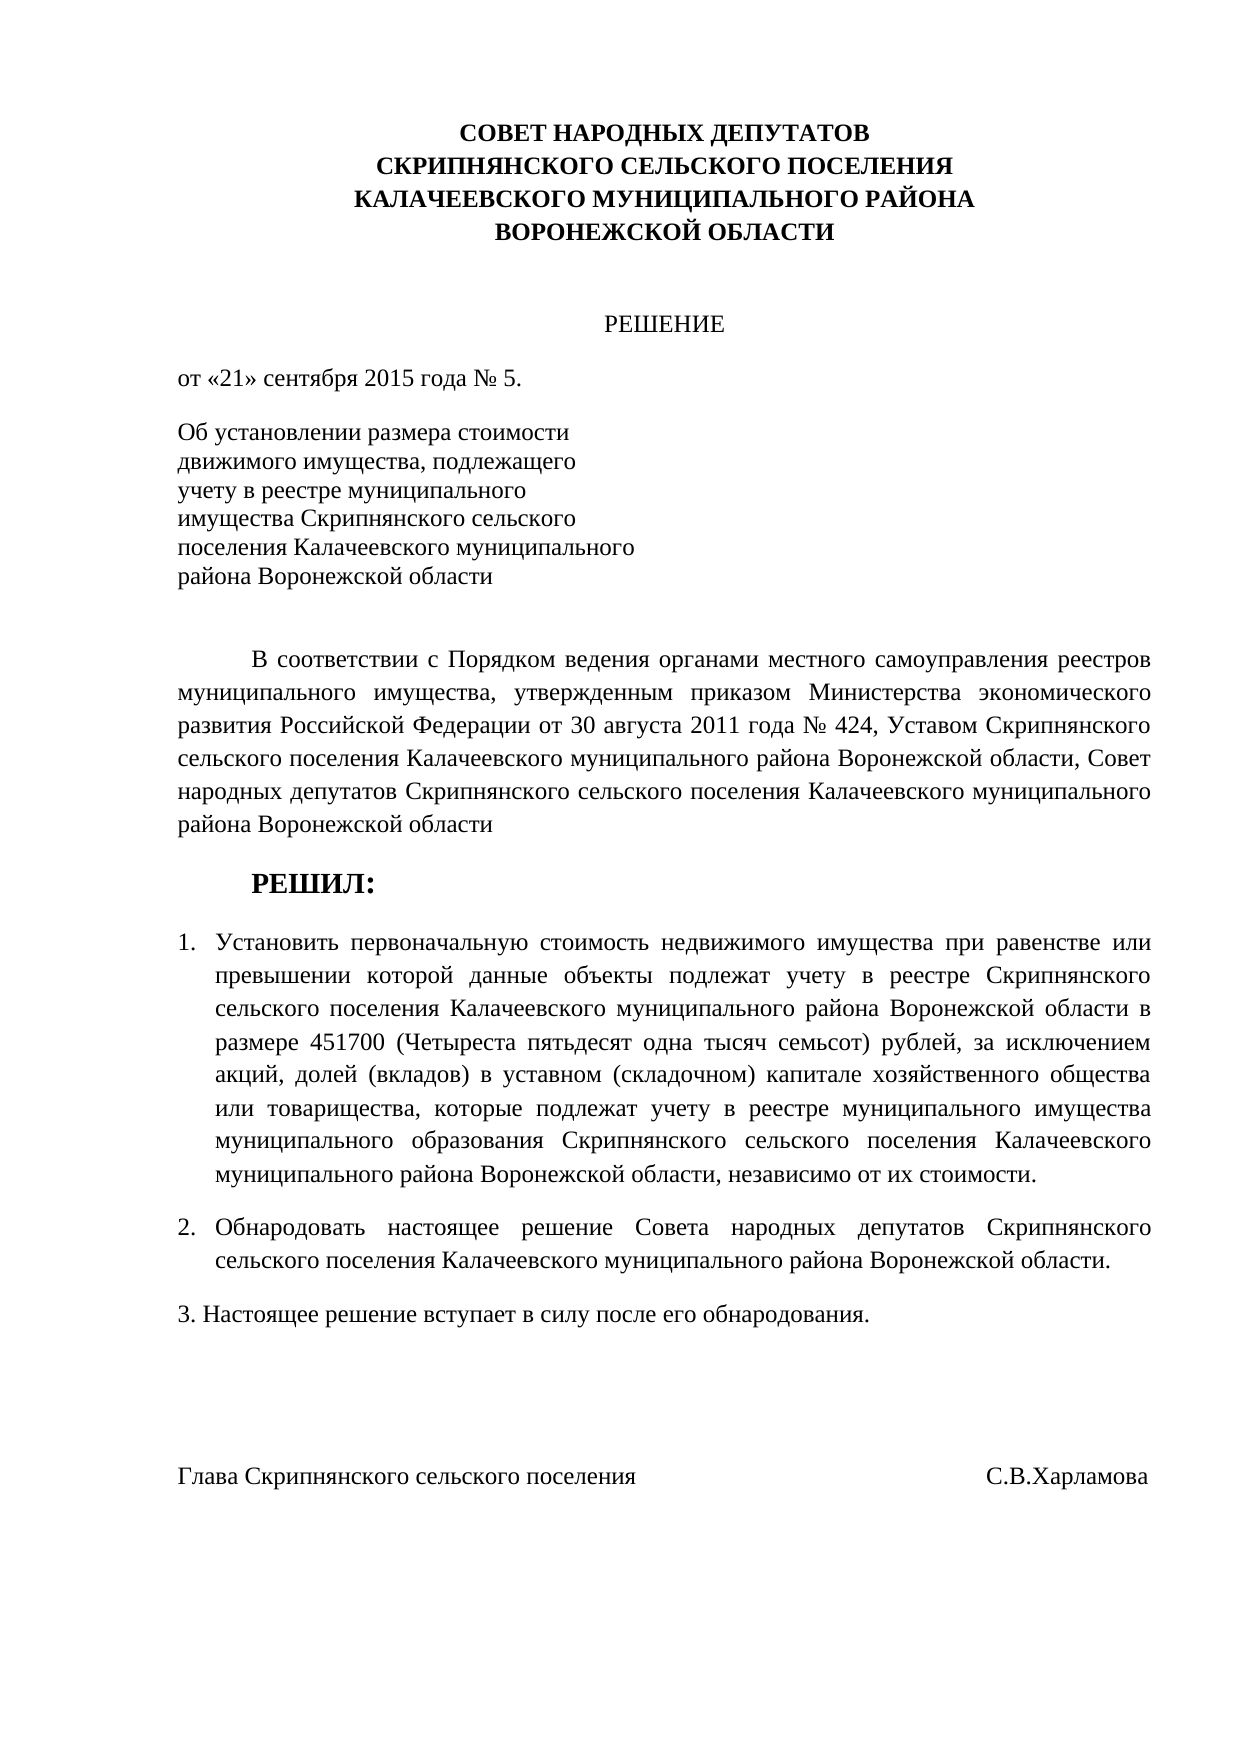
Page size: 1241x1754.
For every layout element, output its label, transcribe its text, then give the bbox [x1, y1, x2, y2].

text РЕШЕНИЕ [177, 309, 1152, 338]
text учету в реестре муниципального [177, 475, 1152, 503]
text движимого имущества, подлежащего [177, 446, 1152, 475]
text района Воронежской области [177, 561, 1152, 590]
text имущества Скрипнянского сельского [177, 503, 1152, 532]
text ВОРОНЕЖСКОЙ ОБЛАСТИ [177, 217, 1152, 246]
text Глава Скрипнянского сельского поселения С.В.Харламова [177, 1461, 1152, 1490]
list Обнародовать настоящее решение Совета народных депутатов Скрипнянского сельского поселения Калачеевского муниципального района Воронежской области. [177, 1212, 1152, 1274]
text В соответствии с Порядком ведения органами местного самоуправления реестров муниципального имущества, утвержденным приказом Министерства экономического развития Российской Федерации от 30 августа 2011 года № 424, Уставом Скрипнянского сельского поселения Калачеевского муниципального района Воронежской области, Совет народных депутатов Скрипнянского сельского поселения Калачеевского муниципального района Воронежской области [177, 644, 1152, 837]
text от «21» сентября 2015 года № 5. [177, 363, 1152, 392]
text СКРИПНЯНСКОГО СЕЛЬСКОГО ПОСЕЛЕНИЯ [177, 151, 1152, 180]
text поселения Калачеевского муниципального [177, 532, 1152, 561]
text КАЛАЧЕЕВСКОГО МУНИЦИПАЛЬНОГО РАЙОНА [177, 184, 1152, 213]
list Установить первоначальную стоимость недвижимого имущества при равенстве или превышении которой данные объекты подлежат учету в реестре Скрипнянского сельского поселения Калачеевского муниципального района Воронежской области в размере 451700 (Четыреста пятьдесят одна тысяч семьсот) рублей, за исключением акций, долей (вкладов) в уставном (складочном) капитале хозяйственного общества или товарищества, которые подлежат учету в реестре муниципального имущества муниципального образования Скрипнянского сельского поселения Калачеевского муниципального района Воронежской области, независимо от их стоимости. [177, 927, 1152, 1187]
text СОВЕТ НАРОДНЫХ ДЕПУТАТОВ [177, 118, 1152, 147]
text РЕШИЛ: [177, 863, 1152, 901]
text Об установлении размера стоимости [177, 417, 1152, 446]
text 3. Настоящее решение вступает в силу после его обнародования. [177, 1299, 1152, 1328]
